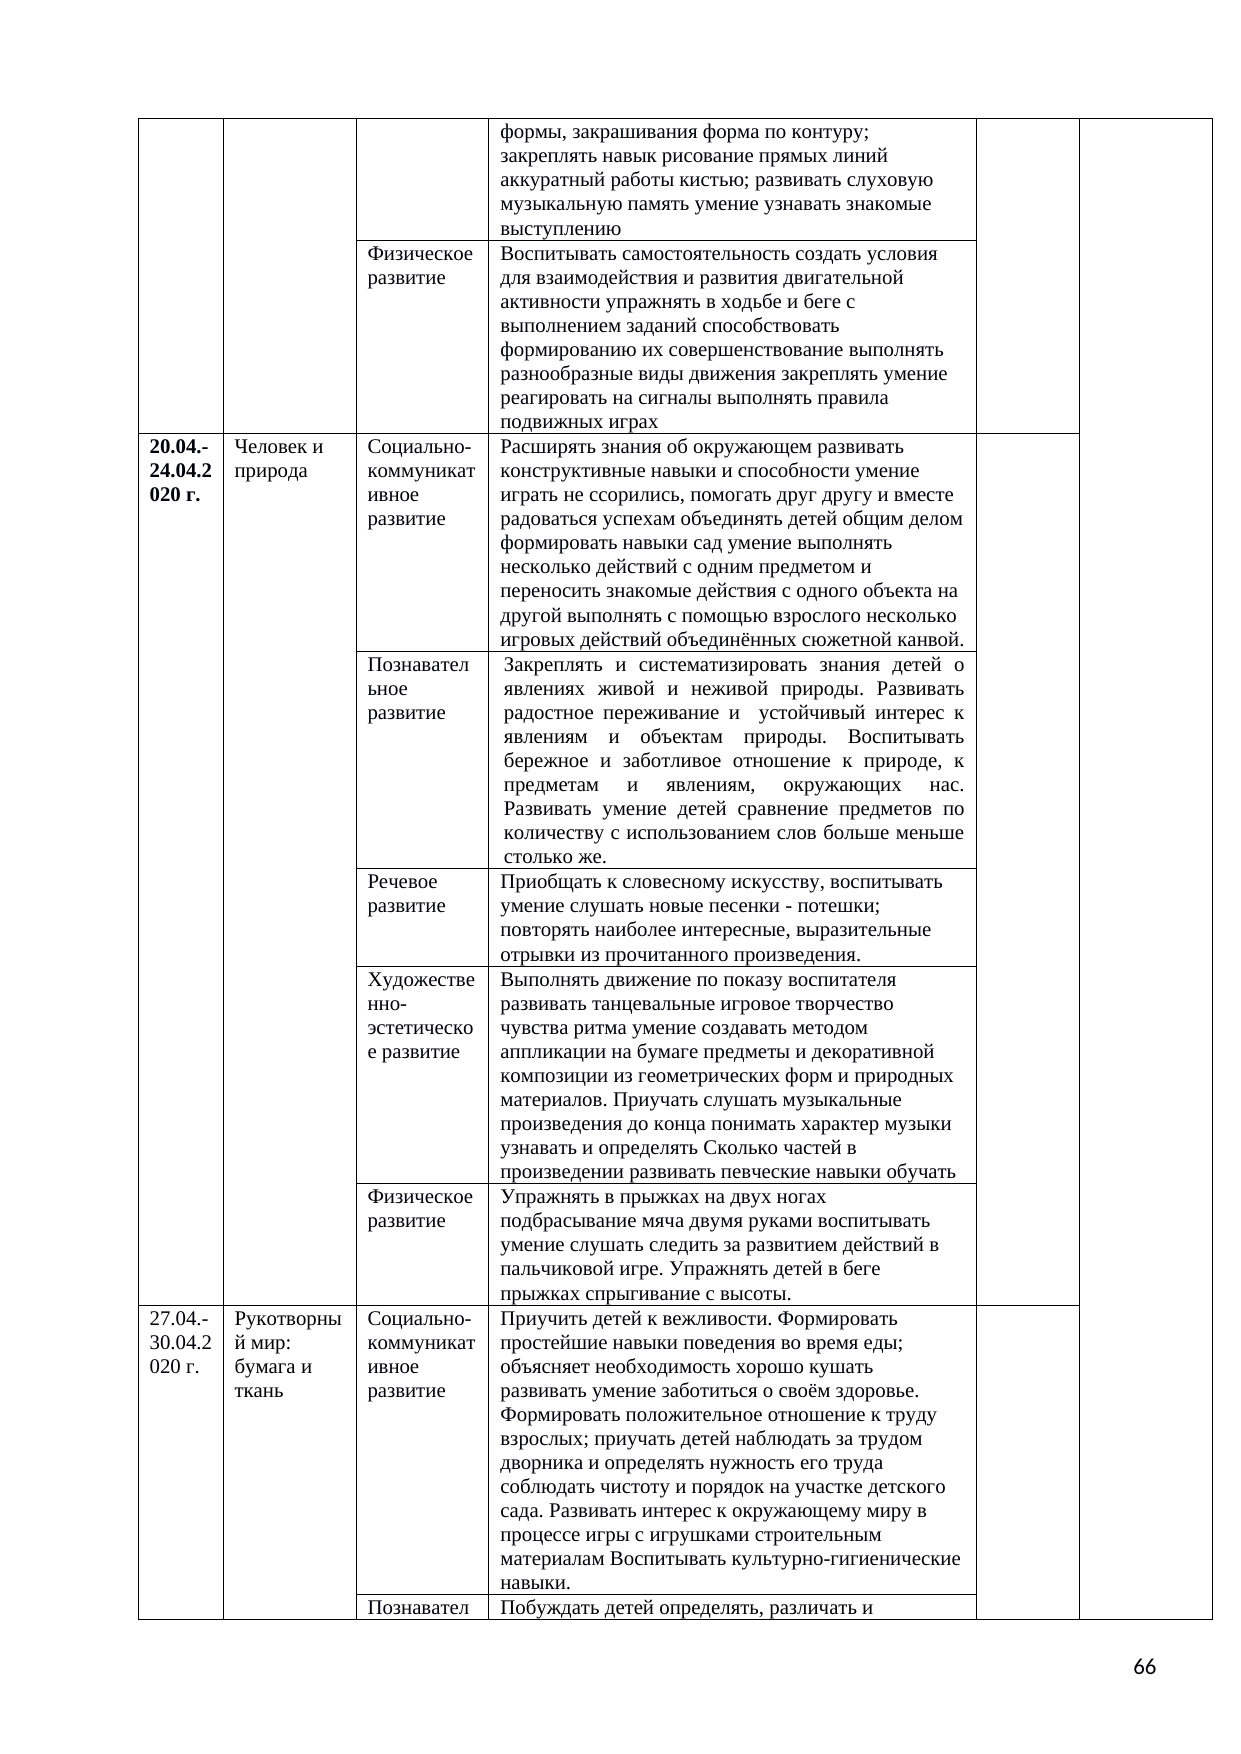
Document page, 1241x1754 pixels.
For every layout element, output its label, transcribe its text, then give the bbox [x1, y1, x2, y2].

table_cell Физическое развитие [357, 241, 488, 433]
table_cell 20.04.-24.04.2020 г. [139, 434, 223, 1304]
table_cell Приучить детей к вежливости. Формировать простейшие навыки поведения во время еды; объясняет необходимость хорошо кушать развивать умение заботиться о своём здоровье. Формировать положительное отношение к труду взрослых; приучать детей наблюдать за трудом дворника и определять нужность его труда соблюдать чистоту и порядок на участке детского сада. Развивать интерес к окружающему миру в процессе игры с игрушками строительным материалам Воспитывать культурно-гигиенические навыки. [489, 1306, 976, 1594]
table_cell [977, 434, 1079, 1304]
table_cell Социально-коммуникативное развитие [357, 434, 488, 651]
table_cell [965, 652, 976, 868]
table_cell Социально-коммуникативное развитие [357, 1306, 488, 1594]
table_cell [357, 1595, 488, 1619]
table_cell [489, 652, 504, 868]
table_cell Познавательное развитие [357, 652, 488, 868]
table_cell Речевое развитие [357, 869, 488, 966]
table_cell Физическое развитие [357, 1184, 488, 1304]
table_cell [977, 1306, 1079, 1619]
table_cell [489, 119, 976, 239]
table_cell Выполнять движение по показу воспитателя развивать танцевальные игровое творчество чувства ритма умение создавать методом аппликации на бумаге предметы и декоративной композиции из геометрических форм и природных материалов. Приучать слушать музыкальные произведения до конца понимать характер музыки узнавать и определять Сколько частей в произведении развивать певческие навыки обучать [489, 967, 976, 1183]
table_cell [357, 119, 488, 239]
table_cell Расширять знания об окружающем развивать конструктивные навыки и способности умение играть не ссорились, помогать друг другу и вместе радоваться успехам объединять детей общим делом формировать навыки сад умение выполнять несколько действий с одним предметом и переносить знакомые действия с одного объекта на другой выполнять с помощью взрослого несколько игровых действий объединённых сюжетной канвой. [489, 434, 976, 651]
table_cell Приобщать к словесному искусству, воспитывать умение слушать новые песенки - потешки; повторять наиболее интересные, выразительные отрывки из прочитанного произведения. [489, 869, 976, 966]
table_cell Воспитывать самостоятельность создать условия для взаимодействия и развития двигательной активности упражнять в ходьбе и беге с выполнением заданий способствовать формированию их совершенствование выполнять разнообразные виды движения закреплять умение реагировать на сигналы выполнять правила подвижных играх [489, 241, 976, 433]
table_cell Художественно-эстетическое развитие [357, 967, 488, 1183]
table_cell Человек и природа [224, 434, 356, 1304]
table_cell Рукотворный мир: бумага и ткань [224, 1306, 356, 1619]
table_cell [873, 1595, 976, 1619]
table_cell 27.04.-30.04.2020 г. [139, 1306, 223, 1619]
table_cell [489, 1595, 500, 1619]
table_cell Упражнять в прыжках на двух ногах подбрасывание мяча двумя руками воспитывать умение слушать следить за развитием действий в пальчиковой игре. Упражнять детей в беге прыжках спрыгивание с высоты. [489, 1184, 976, 1304]
